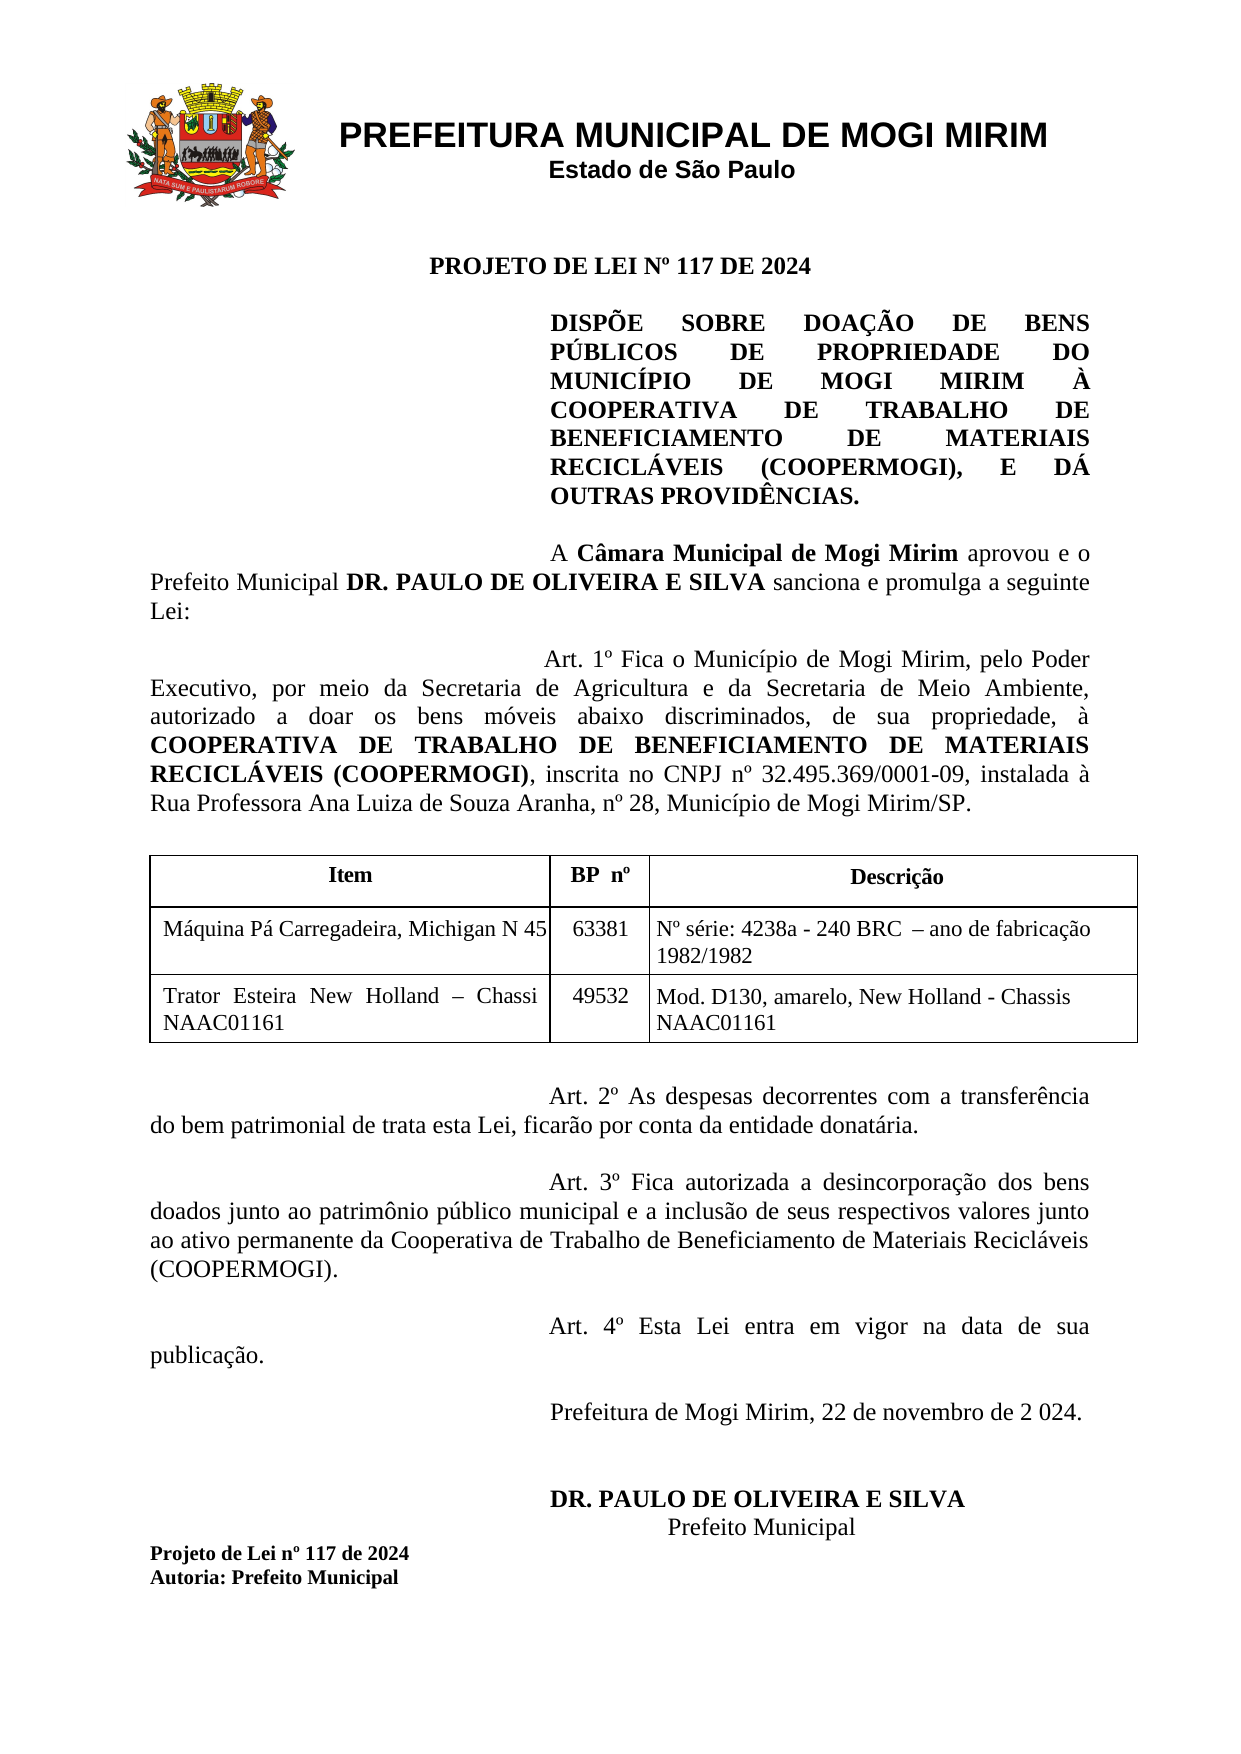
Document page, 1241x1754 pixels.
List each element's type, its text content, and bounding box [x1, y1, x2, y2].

table_cell Trator Esteira New Holland – Chassi NAAC01161 [151, 975, 549, 1042]
text DISPÕE SOBRE DOAÇÃO DE BENS PÚBLICOS DE PROPRIEDADE DO MUNICÍPIO DE MOGI MIRIM À COOPERATIVA DE TRABALHO DE BENEFICIAMENTO DE MATERIAIS RECICLÁVEIS (COOPERMOGI), E DÁ OUTRAS PROVIDÊNCIAS. [550, 308, 1090, 510]
text Projeto de Lei nº 117 de 2024 [150, 1541, 1090, 1565]
table_cell Máquina Pá Carregadeira, Michigan N 45 [151, 908, 549, 974]
text Prefeitura de Mogi Mirim, 22 de novembro de 2 024. [150, 1397, 1090, 1426]
table_header BP nº [551, 856, 649, 906]
text Art. 4º Esta Lei entra em vigor na data de sua publicação. [150, 1311, 1090, 1369]
text Prefeito Municipal [549, 1512, 1090, 1541]
table_header Item [151, 856, 549, 906]
text Autoria: Prefeito Municipal [150, 1565, 1090, 1589]
table_cell 49532 [551, 975, 649, 1042]
text Art. 3º Fica autorizada a desincorporação dos bens doados junto ao patrimônio público municipal e a inclusão de seus respectivos valores junto ao ativo permanente da Cooperativa de Trabalho de Beneficiamento de Materiais Recicláveis (COOPERMOGI). [150, 1167, 1090, 1282]
text Art. 1º Fica o Município de Mogi Mirim, pelo Poder Executivo, por meio da Secretaria de Agricultura e da Secretaria de Meio Ambiente, autorizado a doar os bens móveis abaixo discriminados, de sua propriedade, à Cooperativa de Trabalho de Beneficiamento de Materiais Recicláveis (COOPERMOGI), inscrita no CNPJ nº 32.495.369/0001-09, instalada à Rua Professora Ana Luiza de Souza Aranha, nº 28, Município de Mogi Mirim/SP. [150, 644, 1090, 816]
text A Câmara Municipal de Mogi Mirim aprovou e o Prefeito Municipal DR. PAULO DE OLIVEIRA E SILVA sanciona e promulga a seguinte Lei: [150, 538, 1090, 625]
subtitle PROJETO DE LEI Nº 117 DE 2024 [150, 251, 1090, 280]
text Art. 2º As despesas decorrentes com a transferência do bem patrimonial de trata esta Lei, ficarão por conta da entidade donatária. [150, 1081, 1090, 1139]
text DR. PAULO DE OLIVEIRA E SILVA [550, 1484, 1090, 1512]
table_header Descrição [650, 856, 1137, 906]
picture [125, 83, 295, 207]
table_cell 63381 [551, 908, 649, 974]
table_cell Nº série: 4238a - 240 BRC – ano de fabricação 1982/1982 [650, 908, 1137, 974]
table_cell Mod. D130, amarelo, New Holland - Chassis NAAC01161 [650, 975, 1137, 1042]
